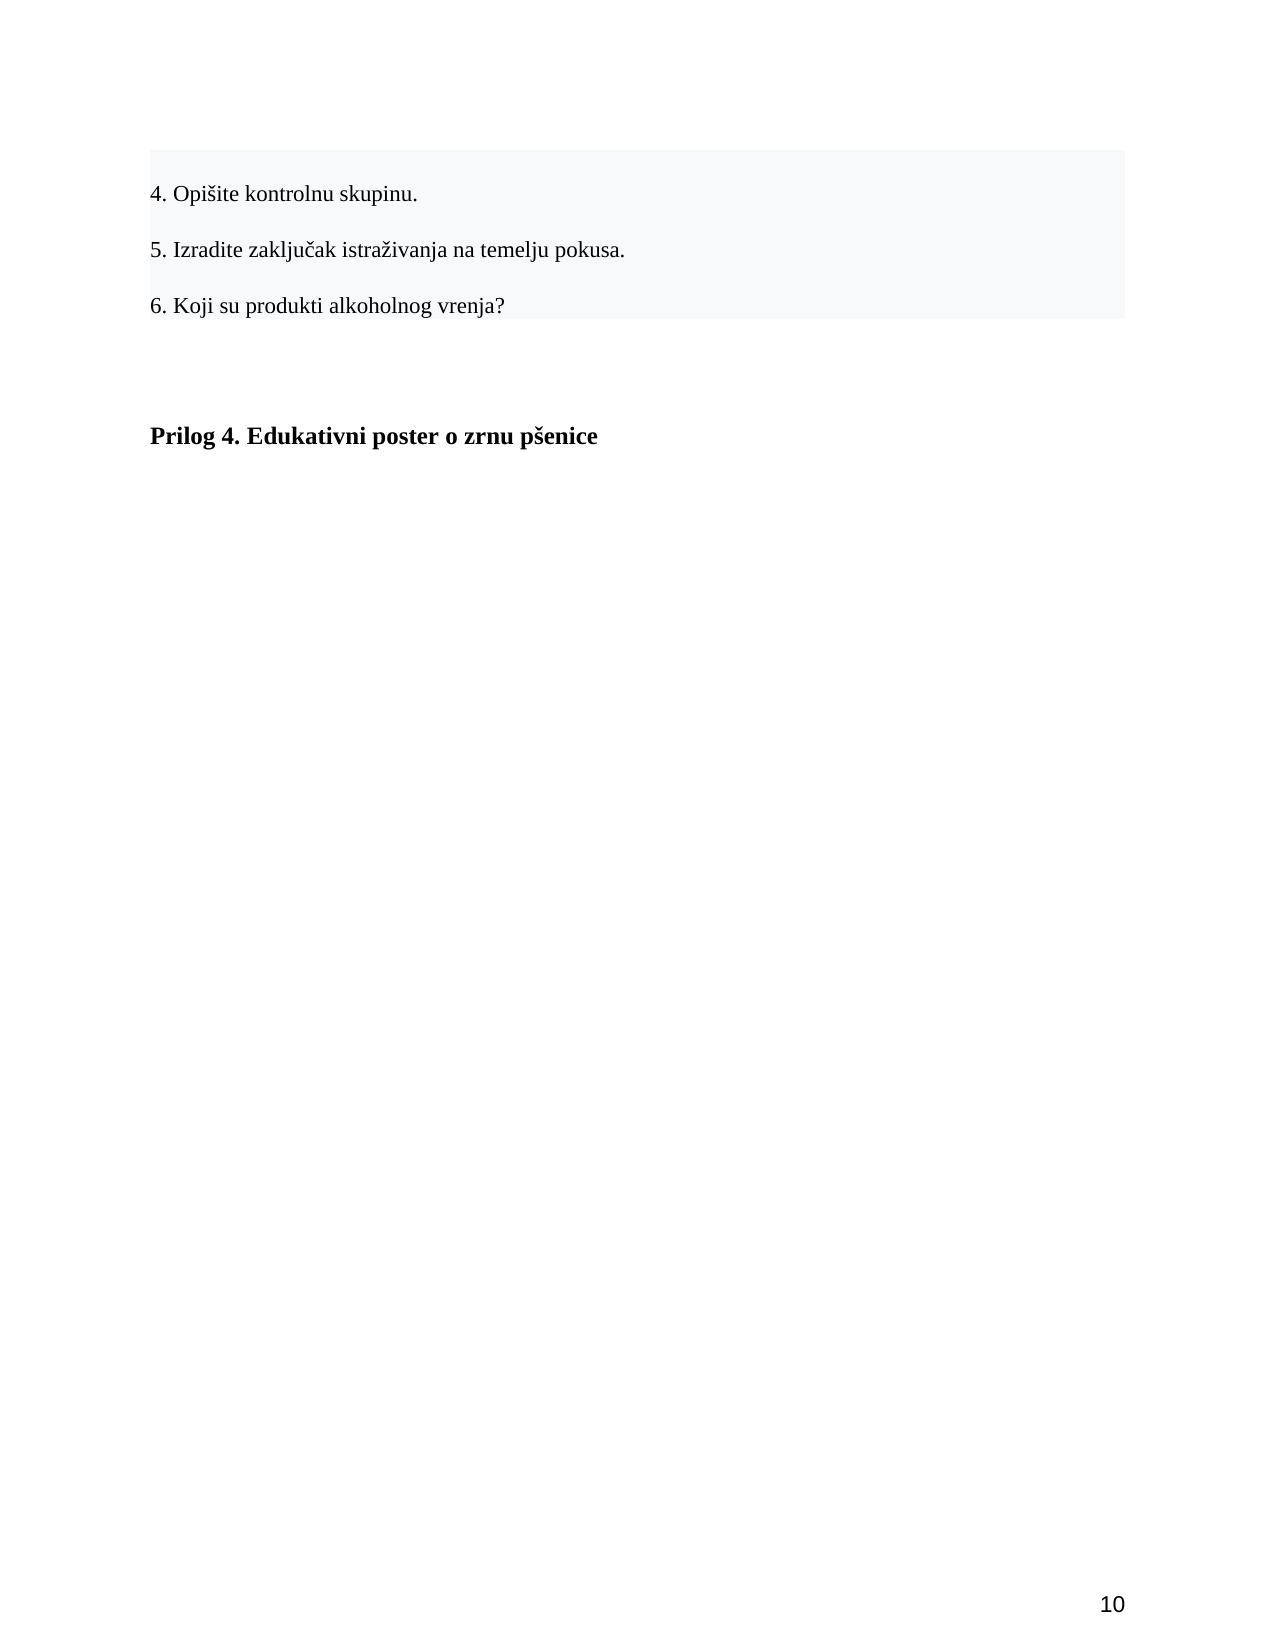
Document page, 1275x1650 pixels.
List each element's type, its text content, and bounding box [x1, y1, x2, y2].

text 6. Koji su produkti alkoholnog vrenja? [150, 262, 1125, 319]
text 5. Izradite zaključak istraživanja na temelju pokusa. [150, 206, 1125, 262]
text 4. Opišite kontrolnu skupinu. [150, 150, 1125, 206]
text Prilog 4. Edukativni poster o zrnu pšenice [150, 421, 1125, 449]
